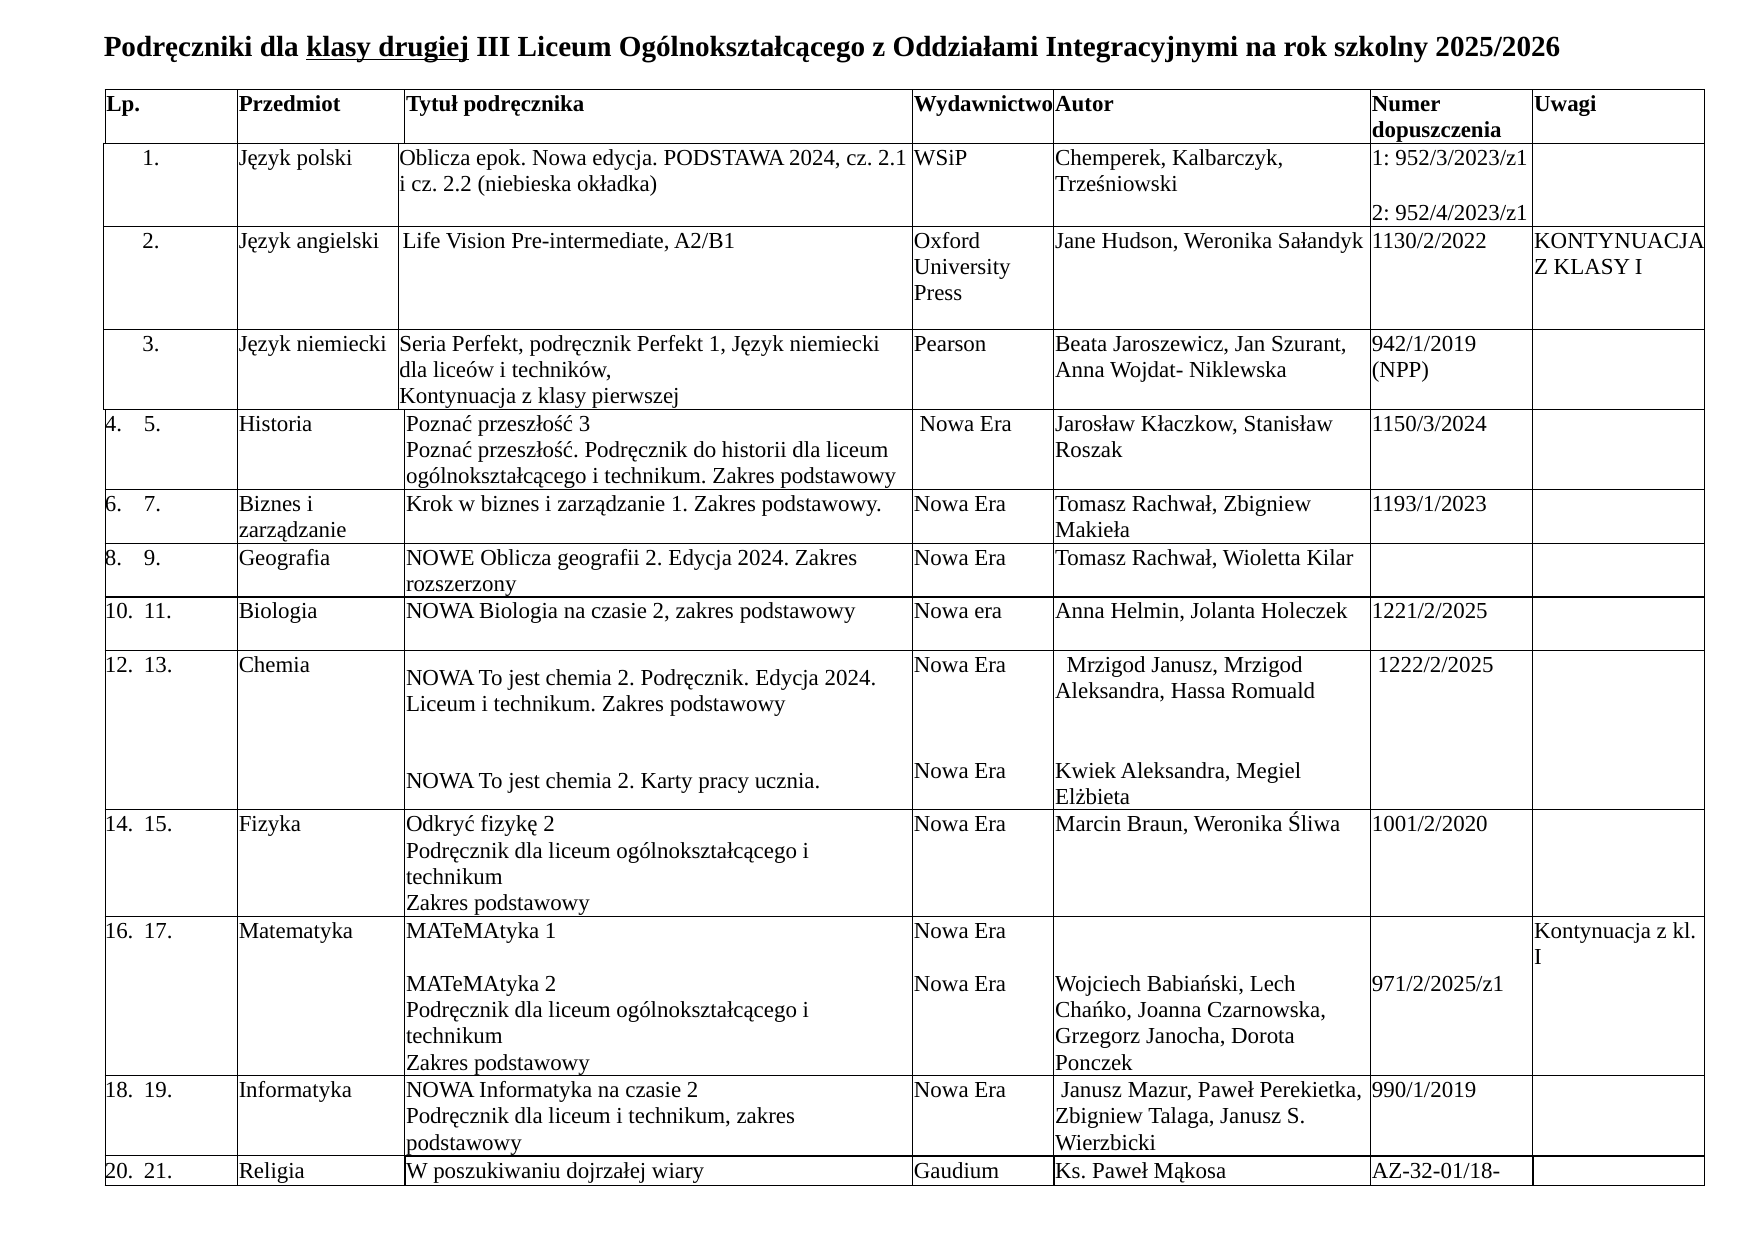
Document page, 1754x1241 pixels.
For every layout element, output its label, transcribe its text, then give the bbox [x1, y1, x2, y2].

table_cell Jarosław Kłaczkow, Stanisław Roszak [1054, 410, 1370, 489]
table_cell NOWA Informatyka na czasie 2 Podręcznik dla liceum i technikum, zakres podstawowy [405, 1076, 912, 1155]
table_cell Religia [238, 1156, 404, 1185]
table_cell [1534, 1157, 1704, 1185]
table_header Uwagi [1533, 90, 1704, 143]
table_header Lp. [106, 90, 237, 143]
table_cell Chemperek, Kalbarczyk, Trześniowski [1054, 144, 1370, 226]
table_cell Nowa Era [913, 544, 1053, 596]
table_cell Geografia [238, 544, 404, 596]
table_cell Seria Perfekt, podręcznik Perfekt 1, Język niemiecki dla liceów i techników, Kontynuacja z klasy pierwszej [399, 330, 912, 409]
text Podręczniki dla klasy drugiej III Liceum Ogólnokształcącego z Oddziałami Integracyjnymi na rok szkolny 2025/2026 [103, 29, 1709, 63]
table_cell Oblicza epok. Nowa edycja. PODSTAWA 2024, cz. 2.1 i cz. 2.2 (niebieska okładka) [399, 144, 912, 226]
table_cell Beata Jaroszewicz, Jan Szurant, Anna Wojdat- Niklewska [1054, 330, 1370, 409]
table_cell Biznes i zarządzanie [238, 490, 404, 543]
table_cell 971/2/2025/z1 [1371, 917, 1532, 1075]
table_cell Odkryć fizykę 2 Podręcznik dla liceum ogólnokształcącego i technikum Zakres podstawowy [405, 810, 912, 916]
table_cell [1533, 410, 1704, 489]
table_cell Nowa Era Nowa Era [913, 917, 1053, 1075]
table_cell Nowa Era [913, 490, 1053, 543]
table_cell [106, 490, 237, 543]
table_cell Nowa Era [913, 810, 1053, 916]
table_cell Pearson [913, 330, 1053, 409]
table_cell 990/1/2019 [1371, 1076, 1532, 1155]
table_cell WSiP [913, 144, 1053, 226]
table_cell Poznać przeszłość 3 Poznać przeszłość. Podręcznik do historii dla liceum ogólnokształcącego i technikum. Zakres podstawowy [405, 410, 912, 489]
table_cell 942/1/2019 (NPP) [1371, 330, 1532, 409]
table_cell Tomasz Rachwał, Wioletta Kilar [1054, 544, 1370, 596]
table_cell NOWA Biologia na czasie 2, zakres podstawowy [405, 598, 912, 650]
table_header Tytuł podręcznika [405, 90, 912, 143]
table_cell [1533, 330, 1704, 409]
table_cell [1533, 651, 1704, 809]
table_cell Matematyka [238, 917, 404, 1075]
table_cell Kontynuacja z kl. I [1533, 917, 1704, 1075]
table_cell Anna Helmin, Jolanta Holeczek [1054, 598, 1370, 650]
table_cell Tomasz Rachwał, Zbigniew Makieła [1054, 490, 1370, 543]
table_header Numer dopuszczenia [1371, 90, 1532, 143]
table_cell [1533, 490, 1704, 543]
table_cell Nowa era [913, 598, 1053, 650]
table_cell Język angielski [238, 227, 398, 329]
table_cell Nowa Era [913, 1076, 1053, 1155]
table_cell [106, 410, 237, 489]
table_cell [104, 227, 237, 329]
table_cell 1150/3/2024 [1371, 410, 1532, 489]
table_cell [106, 598, 237, 650]
table_cell Chemia [238, 651, 404, 809]
table_cell Mrzigod Janusz, Mrzigod Aleksandra, Hassa Romuald Kwiek Aleksandra, Megiel Elżbieta [1054, 651, 1370, 809]
table_cell [1533, 144, 1704, 226]
table_cell Jane Hudson, Weronika Sałandyk [1054, 227, 1370, 329]
table_cell Marcin Braun, Weronika Śliwa [1054, 810, 1370, 916]
table_header Przedmiot [238, 90, 404, 143]
table_cell [1533, 598, 1704, 650]
table_cell 1: 952/3/2023/z1 2: 952/4/2023/z1 [1371, 144, 1532, 226]
table_cell Gaudium [913, 1157, 1053, 1185]
table_cell Historia [238, 410, 404, 489]
table_cell Język polski [238, 144, 398, 226]
table_cell Krok w biznes i zarządzanie 1. Zakres podstawowy. [405, 490, 912, 543]
table_cell Oxford University Press [913, 227, 1053, 329]
table_cell MATeMAtyka 1 MATeMAtyka 2 Podręcznik dla liceum ogólnokształcącego i technikum Zakres podstawowy [405, 917, 912, 1075]
table_cell 1221/2/2025 [1371, 598, 1532, 650]
table_cell [106, 810, 237, 916]
table_cell Fizyka [238, 810, 404, 916]
table_header Autor [1054, 90, 1370, 143]
table_cell KONTYNUACJA Z KLASY I [1533, 227, 1704, 329]
table_cell Nowa Era Nowa Era [913, 651, 1053, 809]
table_cell Life Vision Pre-intermediate, A2/B1 [399, 227, 912, 329]
table_cell 1001/2/2020 [1371, 810, 1532, 916]
table_cell [104, 330, 237, 409]
table_cell [106, 651, 237, 809]
table_cell Informatyka [238, 1076, 404, 1155]
table_cell Biologia [238, 598, 404, 650]
table_cell [1533, 1076, 1704, 1155]
table_cell [106, 1076, 237, 1155]
table_cell [106, 1156, 237, 1185]
table_cell 1222/2/2025 [1371, 651, 1532, 809]
table_cell NOWE Oblicza geografii 2. Edycja 2024. Zakres rozszerzony [405, 544, 912, 596]
table_header Wydawnictwo [913, 90, 1053, 143]
table_cell Nowa Era [913, 410, 1053, 489]
table_cell AZ-32-01/18-LU-3/21 [1371, 1157, 1532, 1185]
table_cell [106, 544, 237, 596]
table_cell NOWA To jest chemia 2. Podręcznik. Edycja 2024. Liceum i technikum. Zakres podstawowy NOWA To jest chemia 2. Karty pracy ucznia. [405, 651, 912, 809]
table_cell Wojciech Babiański, Lech Chańko, Joanna Czarnowska, Grzegorz Janocha, Dorota Ponczek [1054, 917, 1370, 1075]
table_cell [1371, 544, 1532, 596]
table_cell [106, 917, 237, 1075]
table_cell Ks. Paweł Mąkosa [1055, 1157, 1370, 1185]
table_cell [1533, 544, 1704, 596]
table_cell [104, 144, 237, 226]
table_cell 1193/1/2023 [1371, 490, 1532, 543]
table_cell Język niemiecki [238, 330, 398, 409]
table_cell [406, 1157, 912, 1185]
table_cell Janusz Mazur, Paweł Perekietka, Zbigniew Talaga, Janusz S. Wierzbicki [1054, 1076, 1370, 1155]
table_cell [1533, 810, 1704, 916]
table_cell 1130/2/2022 [1371, 227, 1532, 329]
